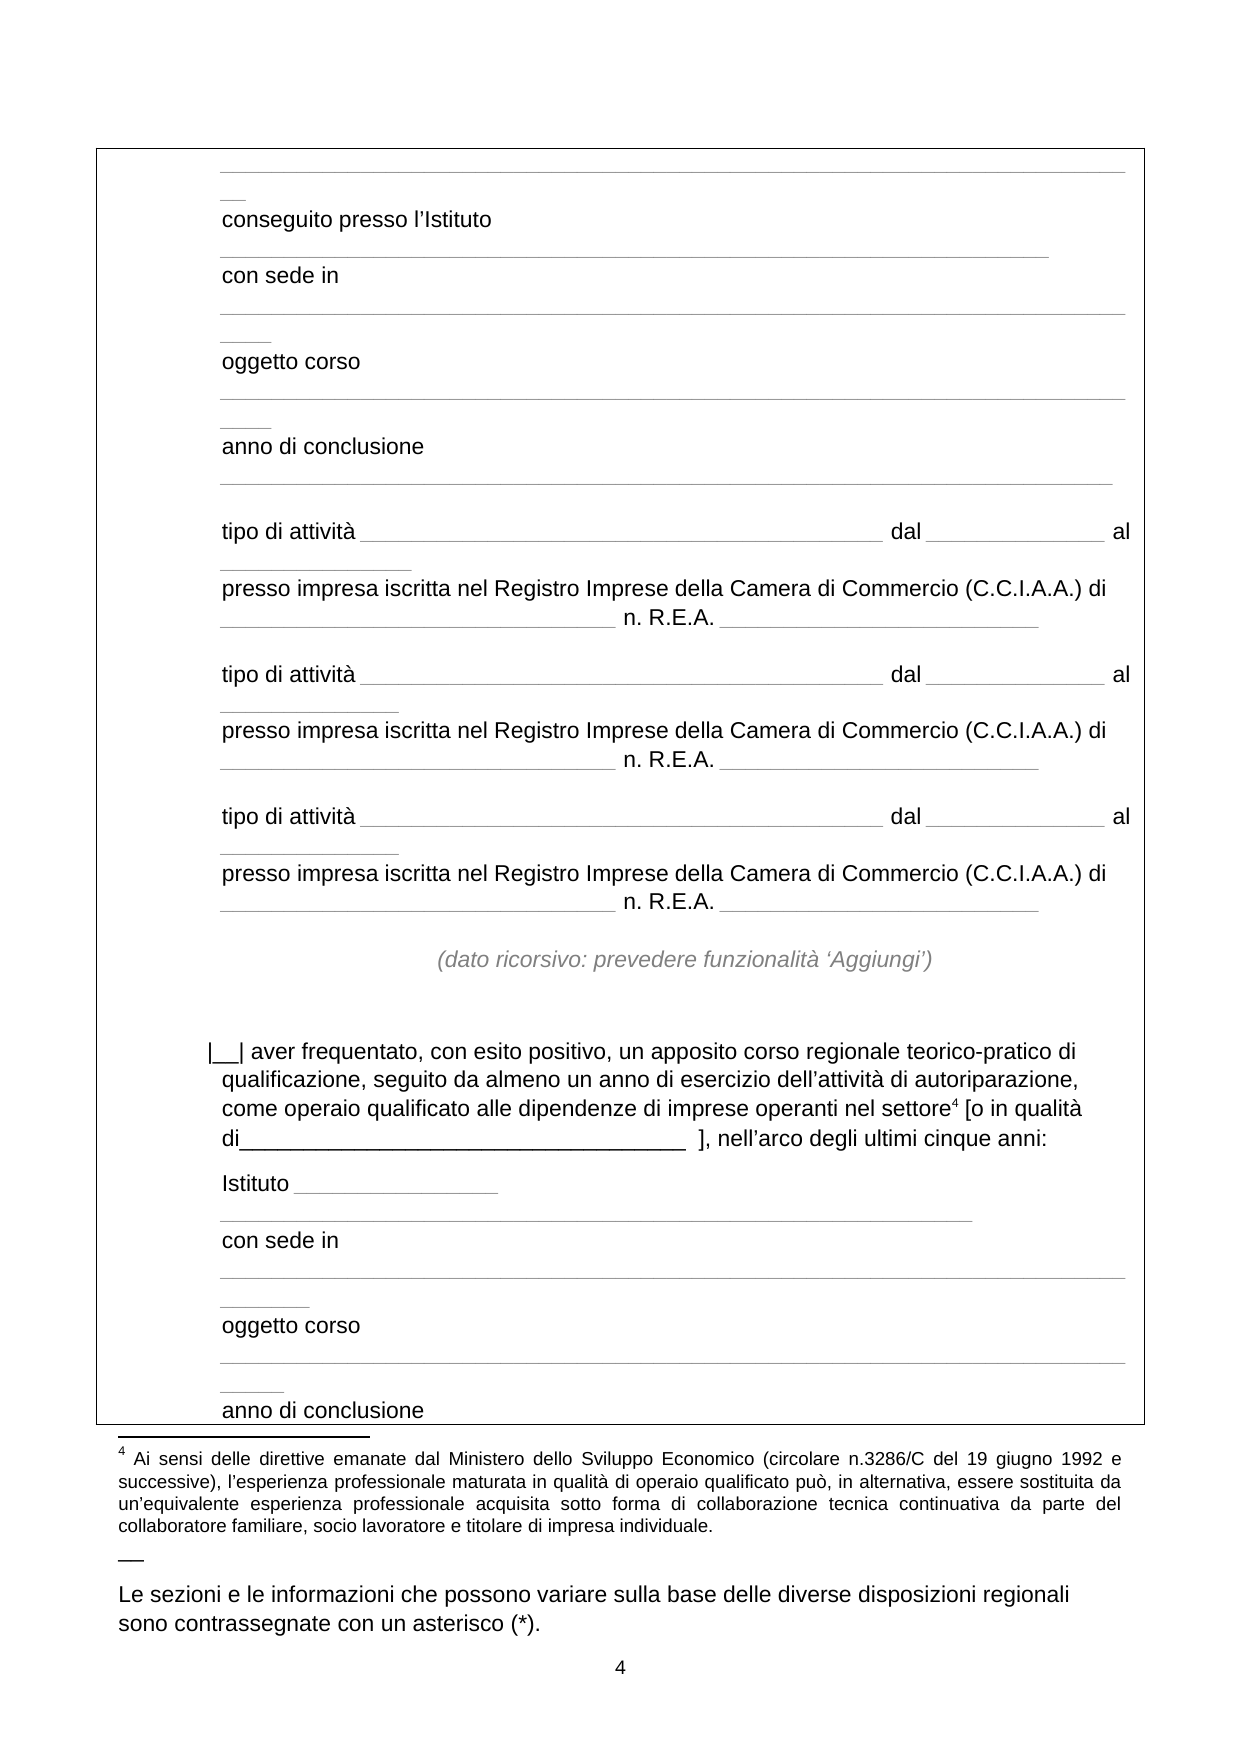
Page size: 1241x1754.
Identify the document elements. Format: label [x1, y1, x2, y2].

table_cell [97, 149, 1144, 1423]
